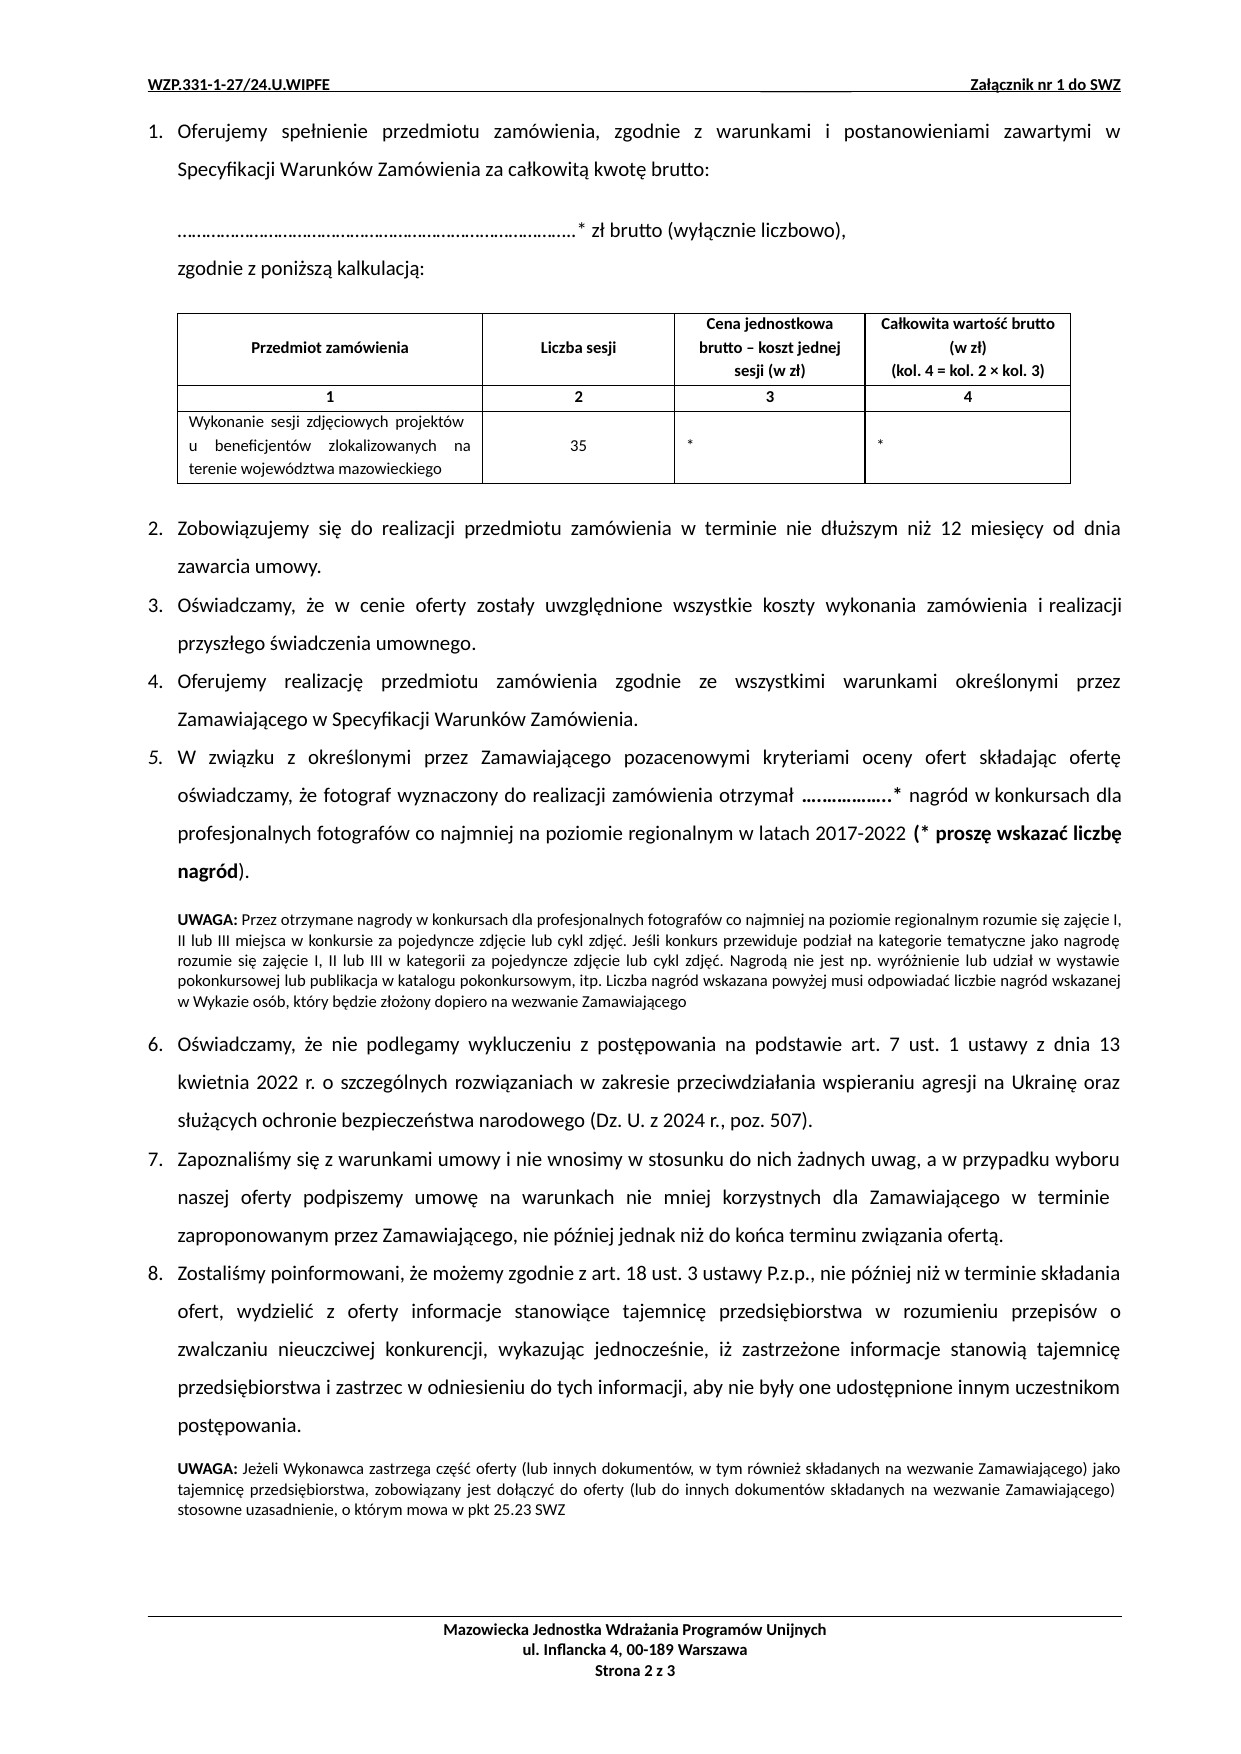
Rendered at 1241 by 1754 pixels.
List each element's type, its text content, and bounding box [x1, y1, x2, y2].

table_cell 35 [483, 412, 674, 483]
list Oferujemy realizację przedmiotu zamówienia zgodnie ze wszystkimi warunkami określonymi przez Zamawiającego w Specyfikacji Warunków Zamówienia. [148, 668, 1122, 732]
list Zobowiązujemy się do realizacji przedmiotu zamówienia w terminie nie dłuższym niż 12 miesięcy od dnia zawarcia umowy. [148, 516, 1122, 579]
text UWAGA: Jeżeli Wykonawca zastrzega część oferty (lub innych dokumentów, w tym również składanych na wezwanie Zamawiającego) jako tajemnicę przedsiębiorstwa, zobowiązany jest dołączyć do oferty (lub do innych dokumentów składanych na wezwanie Zamawiającego) stosowne uzasadnienie, o którym mowa w pkt 25.23 SWZ [177, 1458, 1122, 1519]
table_cell 2 [483, 386, 674, 411]
list Zostaliśmy poinformowani, że możemy zgodnie z art. 18 ust. 3 ustawy P.z.p., nie później niż w terminie składania ofert, wydzielić z oferty informacje stanowiące tajemnicę przedsiębiorstwa w rozumieniu przepisów o zwalczaniu nieuczciwej konkurencji, wykazując jednocześnie, iż zastrzeżone informacje stanowią tajemnicę przedsiębiorstwa i zastrzec w odniesieniu do tych informacji, aby nie były one udostępnione innym uczestnikom postępowania. [148, 1260, 1122, 1438]
table_cell * [866, 412, 1070, 483]
text zgodnie z poniższą kalkulacją: [148, 255, 1122, 281]
text ………………………………………………………………………..* zł brutto (wyłącznie liczbowo), [177, 217, 1122, 243]
list Oświadczamy, że w cenie oferty zostały uwzględnione wszystkie koszty wykonania zamówienia i realizacji przyszłego świadczenia umownego. [148, 592, 1122, 655]
list Oświadczamy, że nie podlegamy wykluczeniu z postępowania na podstawie art. 7 ust. 1 ustawy z dnia 13 kwietnia 2022 r. o szczególnych rozwiązaniach w zakresie przeciwdziałania wspieraniu agresji na Ukrainę oraz służących ochronie bezpieczeństwa narodowego (Dz. U. z 2024 r., poz. 507). [148, 1031, 1122, 1133]
table_header Liczba sesji [483, 314, 674, 385]
table_cell 4 [866, 386, 1070, 411]
table_cell Wykonanie sesji zdjęciowych projektów u beneficjentów zlokalizowanych na terenie województwa mazowieckiego [178, 412, 482, 483]
table_header Całkowita wartość brutto (w zł) (kol. 4 = kol. 2 × kol. 3) [866, 314, 1070, 385]
list W związku z określonymi przez Zamawiającego pozacenowymi kryteriami oceny ofert składając ofertę oświadczamy, że fotograf wyznaczony do realizacji zamówienia otrzymał ….…………..* nagród w konkursach dla profesjonalnych fotografów co najmniej na poziomie regionalnym w latach 2017-2022 (* proszę wskazać liczbę nagród). [148, 744, 1122, 884]
table_header Cena jednostkowa brutto – koszt jednej sesji (w zł) [675, 314, 864, 385]
text UWAGA: Przez otrzymane nagrody w konkursach dla profesjonalnych fotografów co najmniej na poziomie regionalnym rozumie się zajęcie I, II lub III miejsca w konkursie za pojedyncze zdjęcie lub cykl zdjęć. Jeśli konkurs przewiduje podział na kategorie tematyczne jako nagrodę rozumie się zajęcie I, II lub III w kategorii za pojedyncze zdjęcie lub cykl zdjęć. Nagrodą nie jest np. wyróżnienie lub udział w wystawie pokonkursowej lub publikacja w katalogu pokonkursowym, itp. Liczba nagród wskazana powyżej musi odpowiadać liczbie nagród wskazanej w Wykazie osób, który będzie złożony dopiero na wezwanie Zamawiającego [177, 909, 1122, 1011]
list Zapoznaliśmy się z warunkami umowy i nie wnosimy w stosunku do nich żadnych uwag, a w przypadku wyboru naszej oferty podpiszemy umowę na warunkach nie mniej korzystnych dla Zamawiającego w terminie zaproponowanym przez Zamawiającego, nie później jednak niż do końca terminu związania ofertą. [148, 1146, 1122, 1247]
table_header Przedmiot zamówienia [178, 314, 482, 385]
table_cell 3 [675, 386, 864, 411]
table_cell * [675, 412, 864, 483]
list Oferujemy spełnienie przedmiotu zamówienia, zgodnie z warunkami i postanowieniami zawartymi w Specyfikacji Warunków Zamówienia za całkowitą kwotę brutto: [148, 118, 1122, 182]
table_cell 1 [178, 386, 482, 411]
